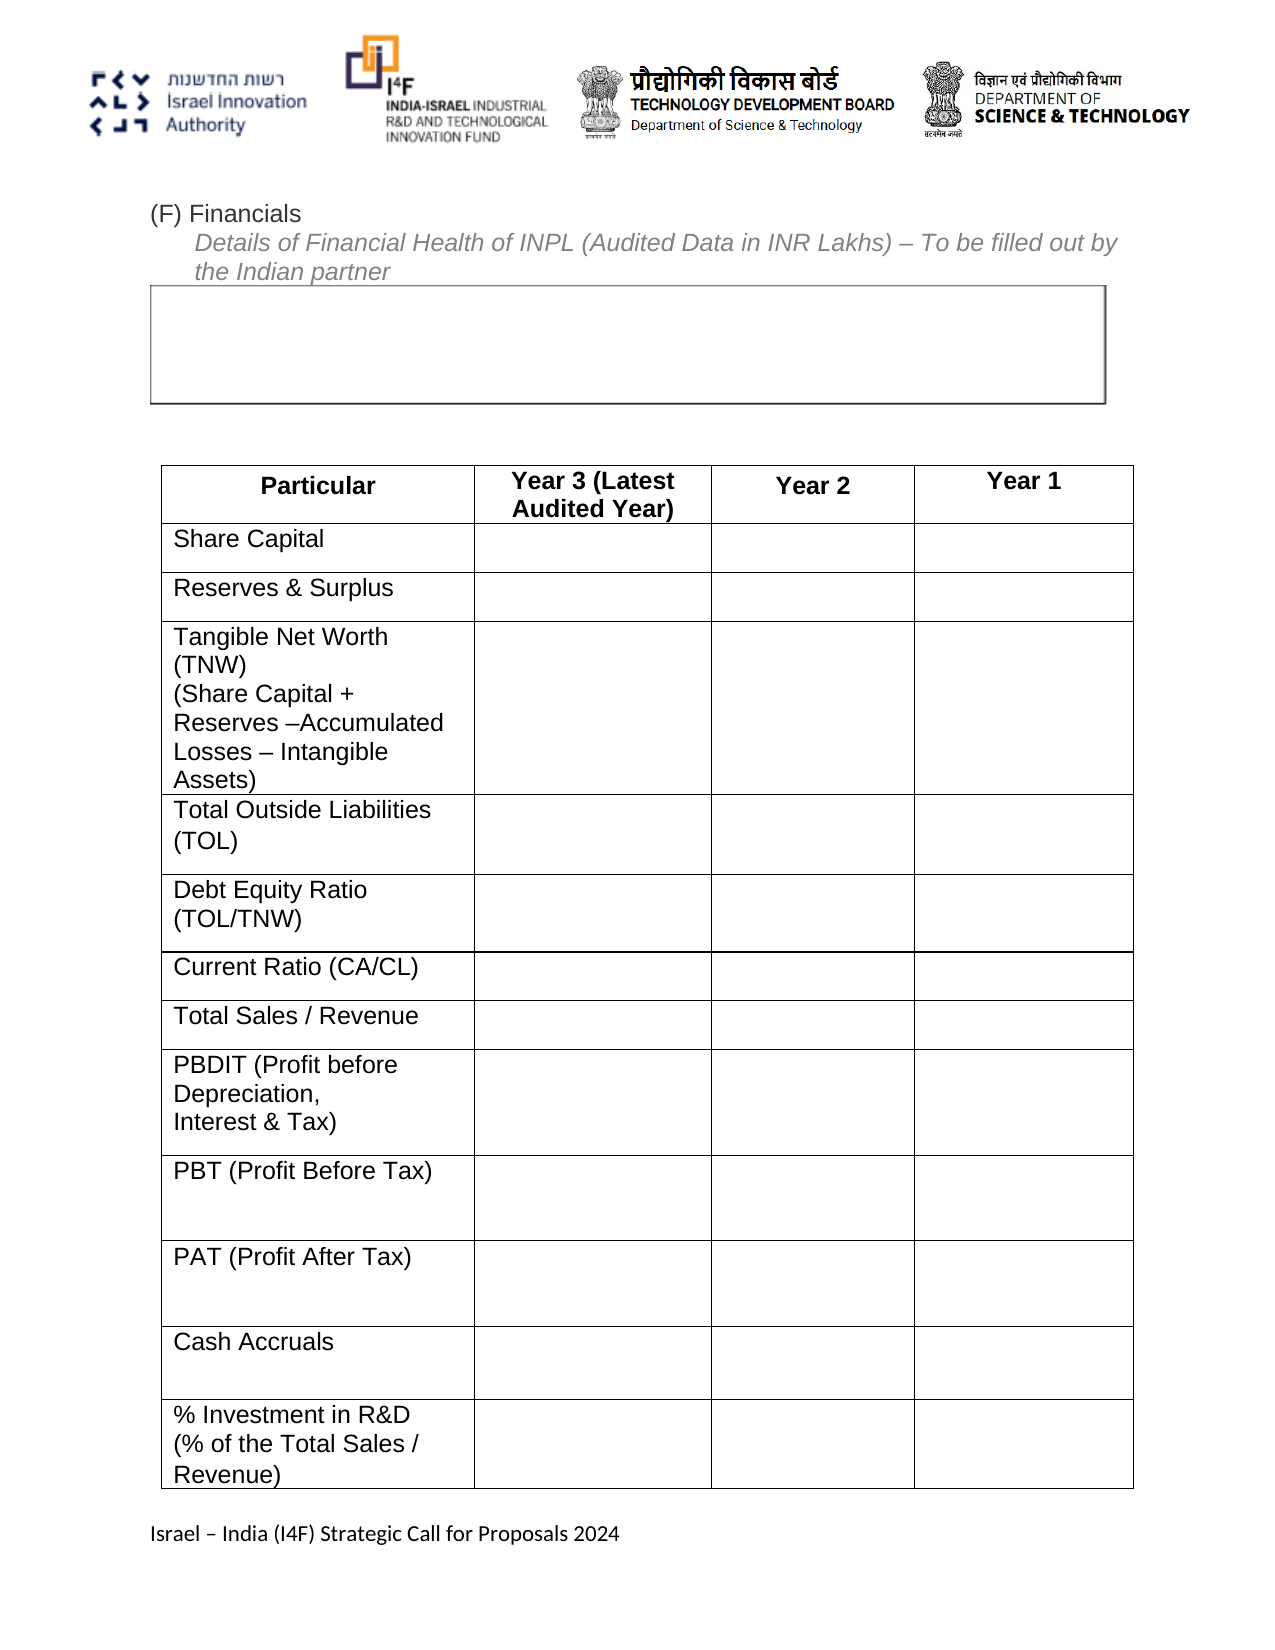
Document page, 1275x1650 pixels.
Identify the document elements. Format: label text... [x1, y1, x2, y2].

table_cell [475, 875, 711, 951]
table_cell [915, 1327, 1133, 1399]
table_cell [915, 1400, 1133, 1488]
text (F) Financials [150, 199, 1125, 228]
table_cell [915, 875, 1133, 951]
table_cell [712, 1400, 914, 1488]
table_header Year 3 (Latest Audited Year) [475, 466, 711, 523]
table_cell [712, 1156, 914, 1240]
table_cell [712, 524, 914, 572]
table_cell PBT (Profit Before Tax) [162, 1156, 474, 1240]
table_cell [475, 795, 711, 874]
table_cell [712, 1327, 914, 1399]
picture [908, 57, 1200, 150]
table_cell PBDIT (Profit before Depreciation, Interest & Tax) [162, 1050, 474, 1155]
table_cell [475, 1400, 711, 1488]
table_cell [915, 795, 1133, 874]
table_header Year 2 [712, 466, 914, 523]
list Details of Financial Health of INPL (Audited Data in INR Lakhs) – To be filled out by the Indian partner [194, 228, 1125, 285]
table_cell [915, 1156, 1133, 1240]
table_cell Total Outside Liabilities (TOL) [162, 795, 474, 874]
table_cell [475, 1241, 711, 1326]
table_cell Tangible Net Worth (TNW) (Share Capital + Reserves –Accumulated Losses – Intangible Assets) [162, 622, 474, 794]
table_cell [712, 875, 914, 951]
table_cell [475, 573, 711, 621]
table_cell [915, 953, 1133, 1000]
table_cell [712, 953, 914, 1000]
table_cell [475, 1001, 711, 1049]
table_cell Total Sales / Revenue [162, 1001, 474, 1049]
table_cell % Investment in R&D (% of the Total Sales / Revenue) [162, 1400, 474, 1488]
table_cell [712, 573, 914, 621]
table_cell Current Ratio (CA/CL) [162, 953, 474, 1000]
table_cell Debt Equity Ratio (TOL/TNW) [162, 875, 474, 951]
table_cell Cash Accruals [162, 1327, 474, 1399]
table_cell [915, 1050, 1133, 1155]
picture [73, 14, 901, 171]
table_cell [712, 622, 914, 794]
table_cell [915, 524, 1133, 572]
table_cell PAT (Profit After Tax) [162, 1241, 474, 1326]
table_cell Share Capital [162, 524, 474, 572]
table_cell [475, 953, 711, 1000]
table_cell [712, 795, 914, 874]
table_cell [475, 1327, 711, 1399]
table_cell [915, 622, 1133, 794]
table_header Year 1 [915, 466, 1133, 523]
table_cell [475, 1050, 711, 1155]
table_cell [475, 524, 711, 572]
table_cell [712, 1241, 914, 1326]
table_cell [915, 1001, 1133, 1049]
table_cell [712, 1001, 914, 1049]
picture [150, 285, 1116, 408]
table_cell [475, 622, 711, 794]
table_cell [712, 1050, 914, 1155]
table_cell [915, 1241, 1133, 1326]
table_cell Reserves & Surplus [162, 573, 474, 621]
table_cell [475, 1156, 711, 1240]
table_header Particular [162, 466, 474, 523]
table_cell [915, 573, 1133, 621]
